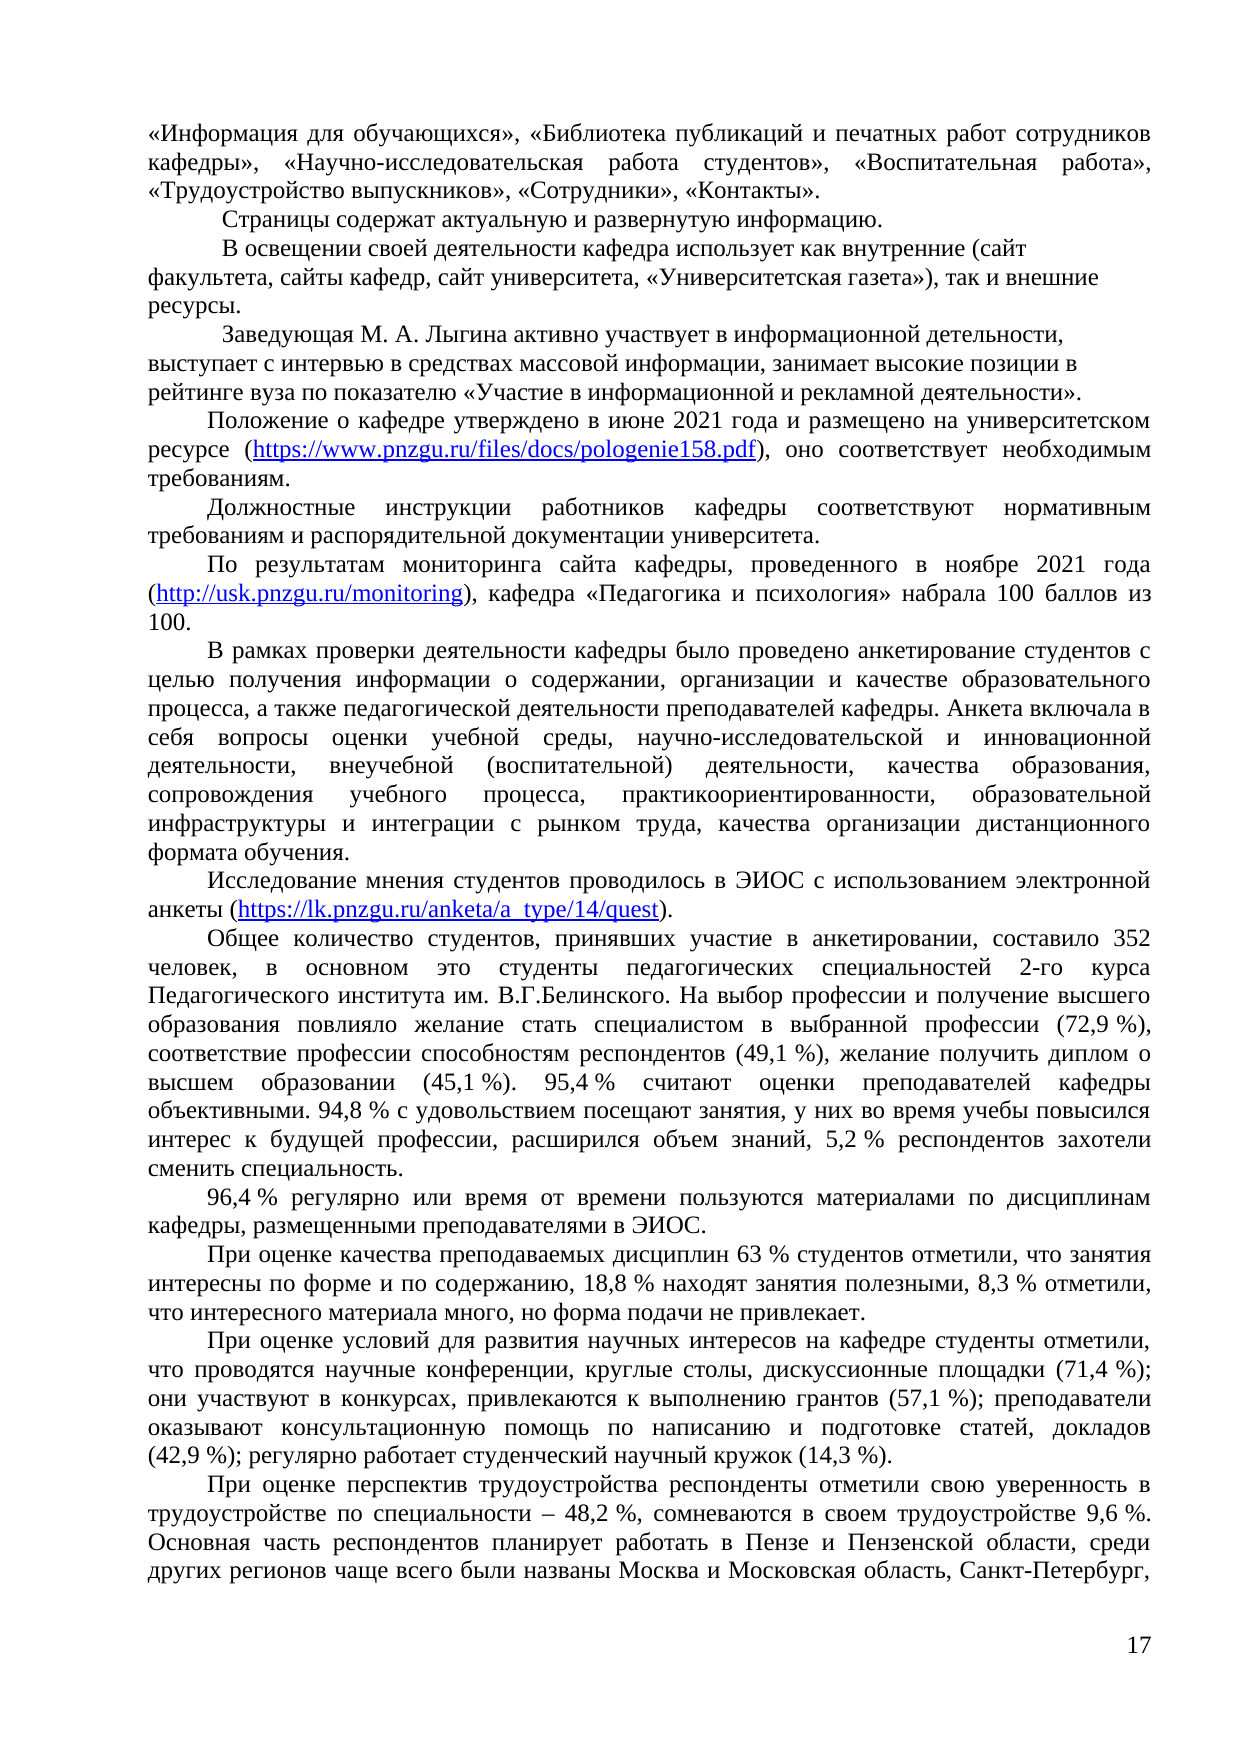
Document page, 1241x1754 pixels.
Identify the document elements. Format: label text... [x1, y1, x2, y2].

text Должностные инструкции работников кафедры соответствуют нормативным требованиям и распорядительной документации университета. [148, 492, 1152, 549]
text Страницы содержат актуальную и развернутую информацию. [148, 204, 1152, 233]
text В освещении своей деятельности кафедра использует как внутренние (сайт факультета, сайты кафедр, сайт университета, «Университетская газета»), так и внешние ресурсы. [148, 233, 1152, 319]
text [148, 118, 1152, 204]
text 96,4 % регулярно или время от времени пользуются материалами по дисциплинам кафедры, размещенными преподавателями в ЭИОС. [148, 1182, 1152, 1239]
text Положение о кафедре утверждено в июне 2021 года и размещено на университетском ресурсе (https://www.pnzgu.ru/files/docs/pologenie158.pdf), оно соответствует необходимым требованиям. [148, 406, 1152, 492]
text Исследование мнения студентов проводилось в ЭИОС с использованием электронной анкеты (https://lk.pnzgu.ru/anketa/a_type/14/quest). [148, 866, 1152, 923]
text В рамках проверки деятельности кафедры было проведено анкетирование студентов с целью получения информации о содержании, организации и качестве образовательного процесса, а также педагогической деятельности преподавателей кафедры. Анкета включала в себя вопросы оценки учебной среды, научно-исследовательской и инновационной деятельности, внеучебной (воспитательной) деятельности, качества образования, сопровождения учебного процесса, практикоориентированности, образовательной инфраструктуры и интеграции с рынком труда, качества организации дистанционного формата обучения. [148, 636, 1152, 866]
text Заведующая М. А. Лыгина активно участвует в информационной детельности, выступает с интервью в средствах массовой информации, занимает высокие позиции в рейтинге вуза по показателю «Участие в информационной и рекламной деятельности». [148, 319, 1152, 406]
text При оценке условий для развития научных интересов на кафедре студенты отметили, что проводятся научные конференции, круглые столы, дискуссионные площадки (71,4 %); они участвуют в конкурсах, привлекаются к выполнению грантов (57,1 %); преподаватели оказывают консультационную помощь по написанию и подготовке статей, докладов (42,9 %); регулярно работает студенческий научный кружок (14,3 %). [148, 1326, 1152, 1469]
text При оценке качества преподаваемых дисциплин 63 % студентов отметили, что занятия интересны по форме и по содержанию, 18,8 % находят занятия полезными, 8,3 % отметили, что интересного материала много, но форма подачи не привлекает. [148, 1239, 1152, 1326]
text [148, 1469, 1152, 1584]
text По результатам мониторинга сайта кафедры, проведенного в ноябре 2021 года (http://usk.pnzgu.ru/monitoring), кафедра «Педагогика и психология» набрала 100 баллов из 100. [148, 549, 1152, 636]
text Общее количество студентов, принявших участие в анкетировании, составило 352 человек, в основном это студенты педагогических специальностей 2-го курса Педагогического института им. В.Г.Белинского. На выбор профессии и получение высшего образования повлияло желание стать специалистом в выбранной профессии (72,9 %), соответствие профессии способностям респондентов (49,1 %), желание получить диплом о высшем образовании (45,1 %). 95,4 % считают оценки преподавателей кафедры объективными. 94,8 % с удовольствием посещают занятия, у них во время учебы повысился интерес к будущей профессии, расширился объем знаний, 5,2 % респондентов захотели сменить специальность. [148, 923, 1152, 1182]
